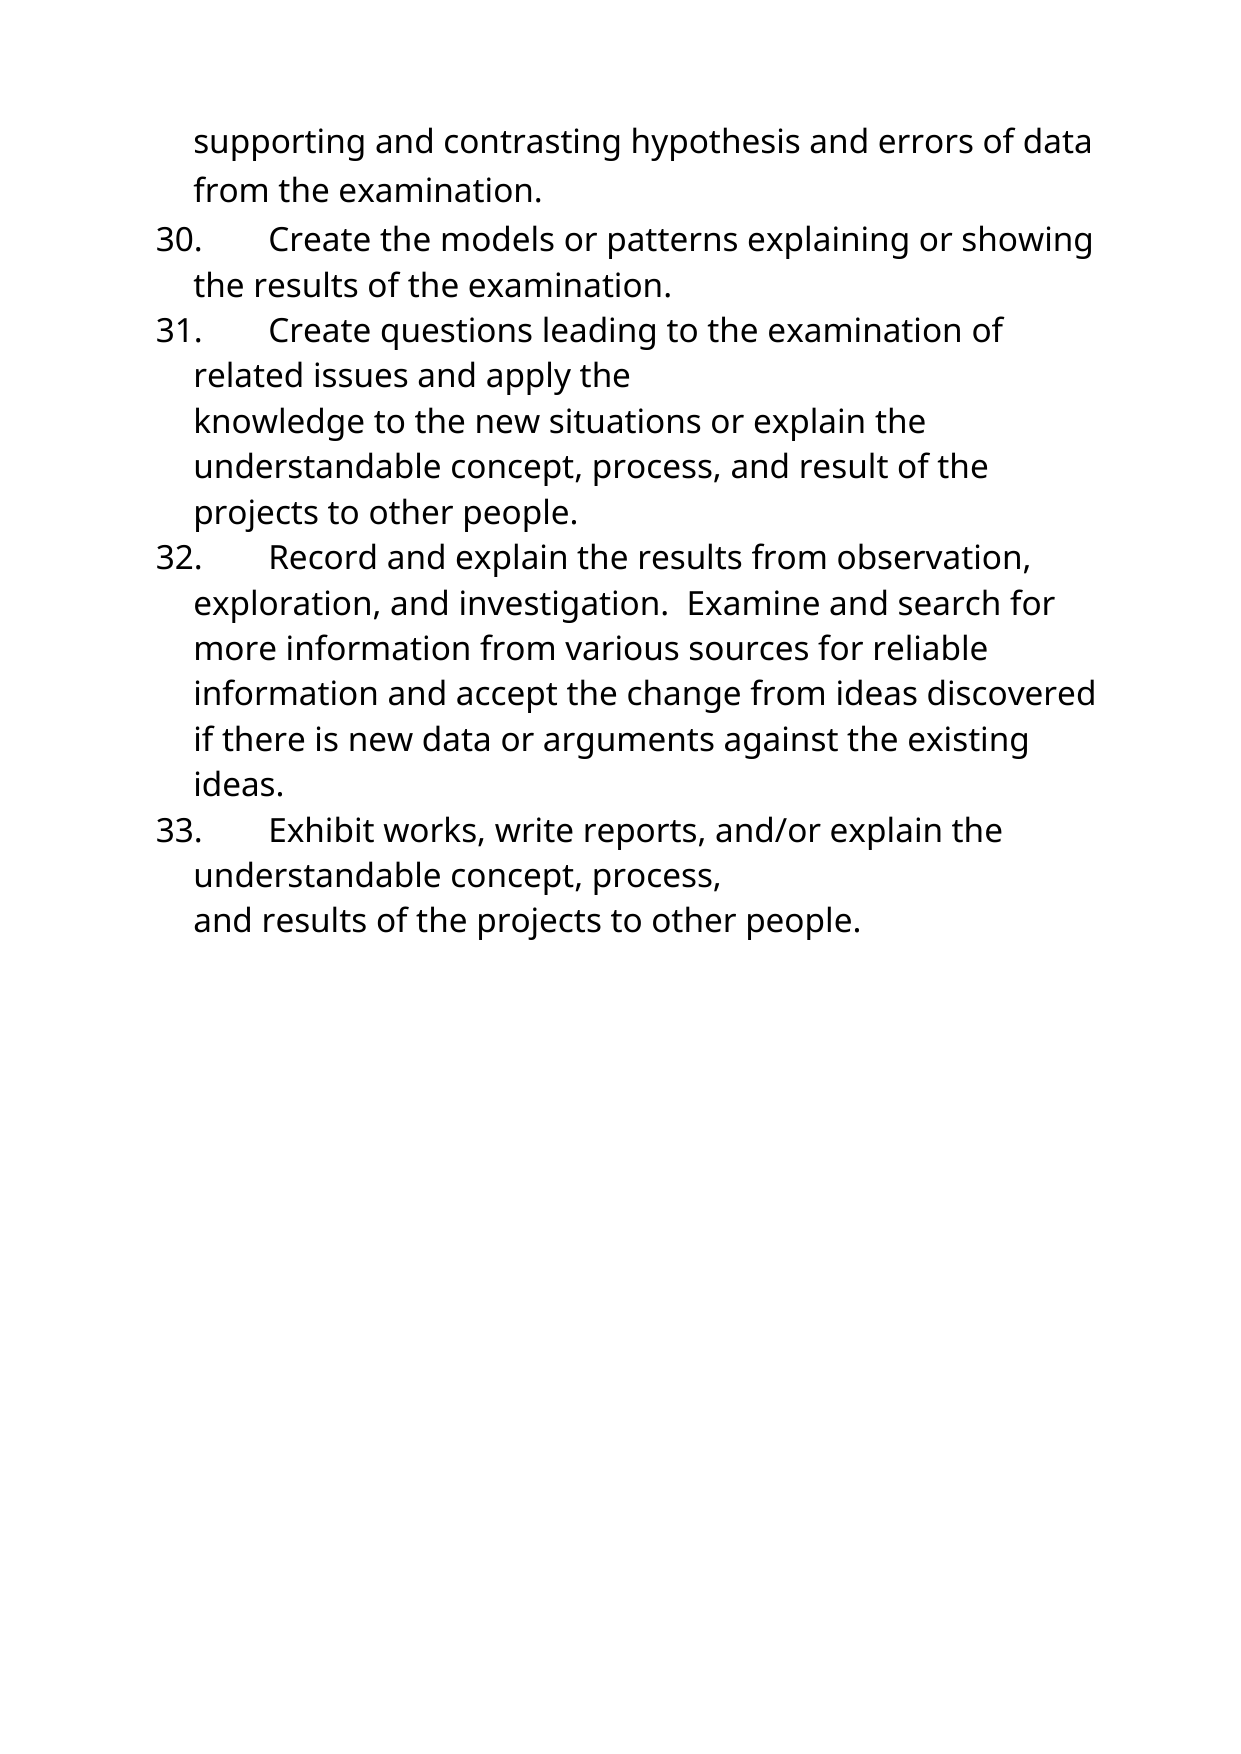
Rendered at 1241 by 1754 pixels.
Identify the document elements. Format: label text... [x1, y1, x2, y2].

list Record and explain the results from observation, exploration, and investigation. Examine and search for more information from various sources for reliable information and accept the change from ideas discovered if there is new data or arguments against the existing ideas. [156, 534, 1122, 806]
list Create the models or patterns explaining or showing the results of the examination. [156, 216, 1122, 307]
list Exhibit works, write reports, and/or explain the understandable concept, process, [156, 806, 1122, 897]
text knowledge to the new situations or explain the understandable concept, process, and result of the projects to other people. [193, 398, 1122, 534]
list Create questions leading to the examination of related issues and apply the [156, 307, 1122, 398]
list supporting and contrasting hypothesis and errors of data from the examination. [193, 118, 1122, 212]
list and results of the projects to other people. [193, 897, 1122, 943]
